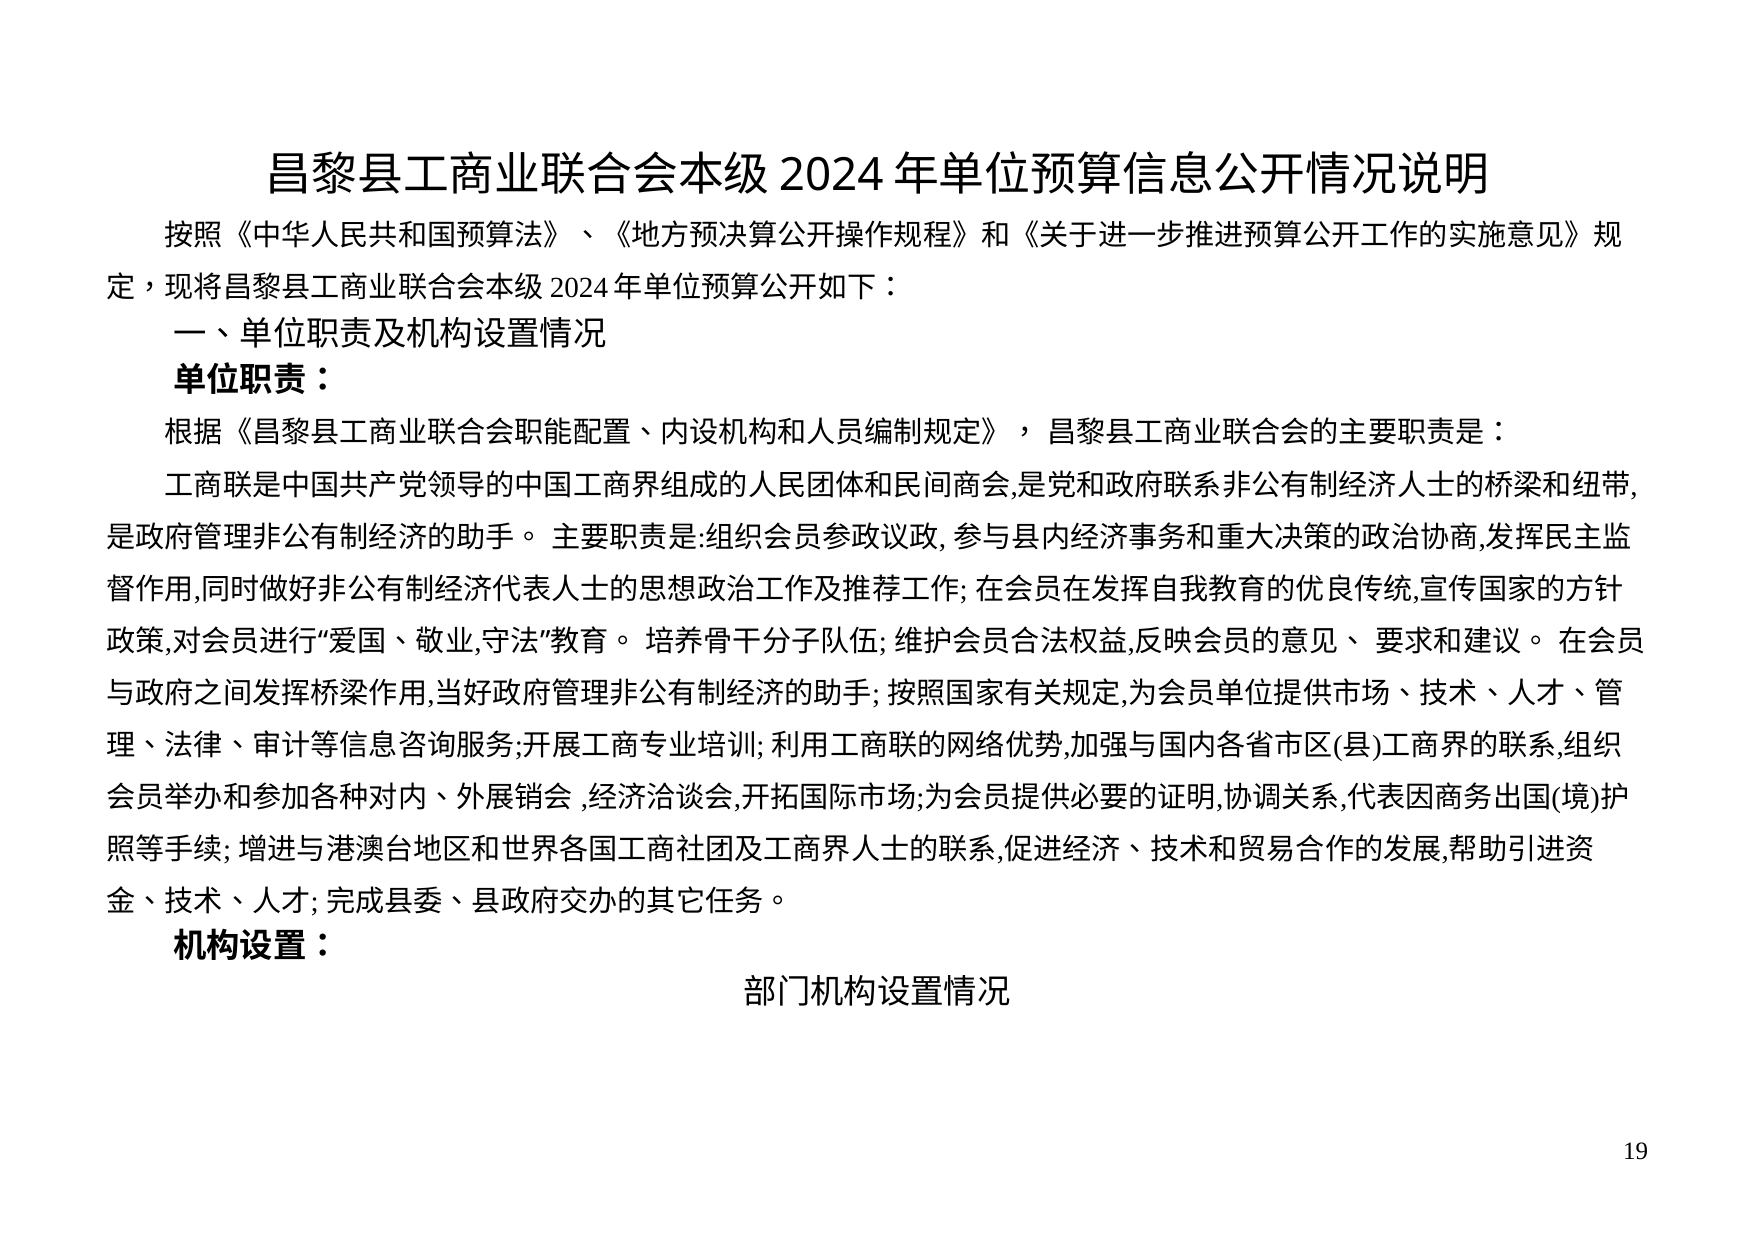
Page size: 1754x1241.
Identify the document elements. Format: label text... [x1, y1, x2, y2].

text 根据《昌黎县工商业联合会职能配置、内设机构和人员编制规定》， 昌黎县工商业联合会的主要职责是： [106, 401, 1648, 453]
text 昌黎县工商业联合会本级2024年单位预算信息公开情况说明 [106, 142, 1648, 204]
text 部门机构设置情况 [106, 967, 1648, 1013]
text 机构设置： [106, 922, 1648, 967]
text 一、单位职责及机构设置情况 [106, 309, 1648, 355]
text 按照《中华人民共和国预算法》、《地方预决算公开操作规程》和《关于进一步推进预算公开工作的实施意见》规定，现将昌黎县工商业联合会本级2024年单位预算公开如下： [106, 204, 1648, 308]
text 单位职责： [106, 356, 1648, 401]
text 工商联是中国共产党领导的中国工商界组成的人民团体和民间商会,是党和政府联系非公有制经济人士的桥梁和纽带,是政府管理非公有制经济的助手。 主要职责是:组织会员参政议政, 参与县内经济事务和重大决策的政治协商,发挥民主监督作用,同时做好非公有制经济代表人士的思想政治工作及推荐工作; 在会员在发挥自我教育的优良传统,宣传国家的方针政策,对会员进行“爱国、敬业,守法”教育。 培养骨干分子队伍; 维护会员合法权益,反映会员的意见、 要求和建议。 在会员与政府之间发挥桥梁作用,当好政府管理非公有制经济的助手; 按照国家有关规定,为会员单位提供市场、技术、人才、管理、法律、审计等信息咨询服务;开展工商专业培训; 利用工商联的网络优势,加强与国内各省市区(县)工商界的联系,组织会员举办和参加各种对内、外展销会 ,经济洽谈会,开拓国际市场;为会员提供必要的证明,协调关系,代表因商务出国(境)护照等手续; 增进与港澳台地区和世界各国工商社团及工商界人士的联系,促进经济、技术和贸易合作的发展,帮助引进资金、技术、人才; 完成县委、县政府交办的其它任务。 [106, 453, 1648, 922]
